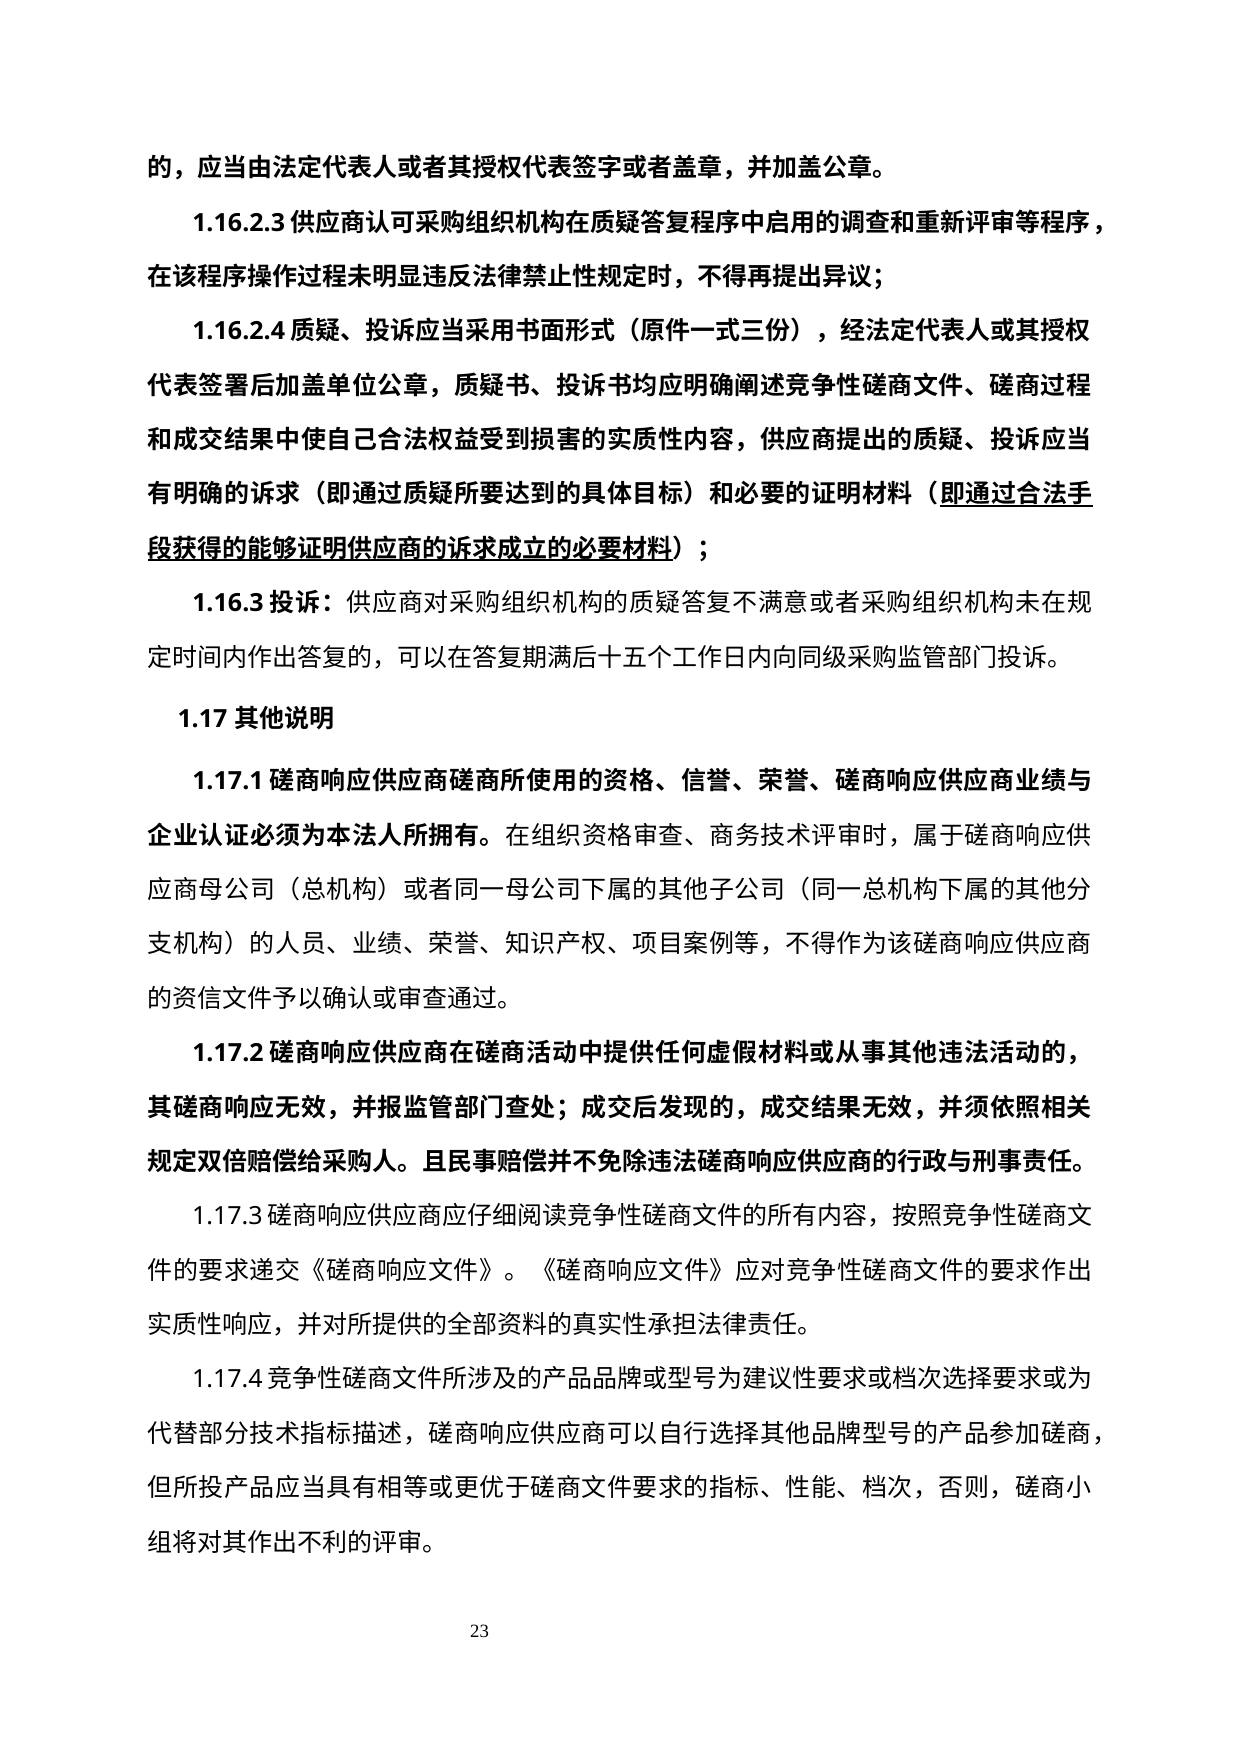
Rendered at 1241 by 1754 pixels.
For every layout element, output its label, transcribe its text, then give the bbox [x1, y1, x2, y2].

text 1.17.4竞争性磋商文件所涉及的产品品牌或型号为建议性要求或档次选择要求或为代替部分技术指标描述，磋商响应供应商可以自行选择其他品牌型号的产品参加磋商，但所投产品应当具有相等或更优于磋商文件要求的指标、性能、档次，否则，磋商小组将对其作出不利的评审。 [148, 1359, 1092, 1558]
text 1.17.2磋商响应供应商在磋商活动中提供任何虚假材料或从事其他违法活动的，其磋商响应无效，并报监管部门查处；成交后发现的，成交结果无效，并须依照相关规定双倍赔偿给采购人。且民事赔偿并不免除违法磋商响应供应商的行政与刑事责任。 [148, 1033, 1092, 1178]
text 1.17.3磋商响应供应商应仔细阅读竞争性磋商文件的所有内容，按照竞争性磋商文件的要求递交《磋商响应文件》。《磋商响应文件》应对竞争性磋商文件的要求作出实质性响应，并对所提供的全部资料的真实性承担法律责任。 [148, 1196, 1092, 1341]
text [148, 148, 1092, 184]
text 1.16.3投诉：供应商对采购组织机构的质疑答复不满意或者采购组织机构未在规定时间内作出答复的，可以在答复期满后十五个工作日内向同级采购监管部门投诉。 [148, 583, 1092, 673]
text 1.17.1磋商响应供应商磋商所使用的资格、信誉、荣誉、磋商响应供应商业绩与企业认证必须为本法人所拥有。在组织资格审查、商务技术评审时，属于磋商响应供应商母公司（总机构）或者同一母公司下属的其他子公司（同一总机构下属的其他分支机构）的人员、业绩、荣誉、知识产权、项目案例等，不得作为该磋商响应供应商的资信文件予以确认或审查通过。 [148, 761, 1092, 1014]
text 1.16.2.3供应商认可采购组织机构在质疑答复程序中启用的调查和重新评审等程序，在该程序操作过程未明显违反法律禁止性规定时，不得再提出异议； [148, 202, 1092, 293]
text 1.16.2.4质疑、投诉应当采用书面形式（原件一式三份），经法定代表人或其授权代表签署后加盖单位公章，质疑书、投诉书均应明确阐述竞争性磋商文件、磋商过程和成交结果中使自己合法权益受到损害的实质性内容，供应商提出的质疑、投诉应当有明确的诉求（即通过质疑所要达到的具体目标）和必要的证明材料（即通过合法手段获得的能够证明供应商的诉求成立的必要材料）； [148, 311, 1092, 564]
text 1.17 其他说明 [148, 699, 1092, 735]
